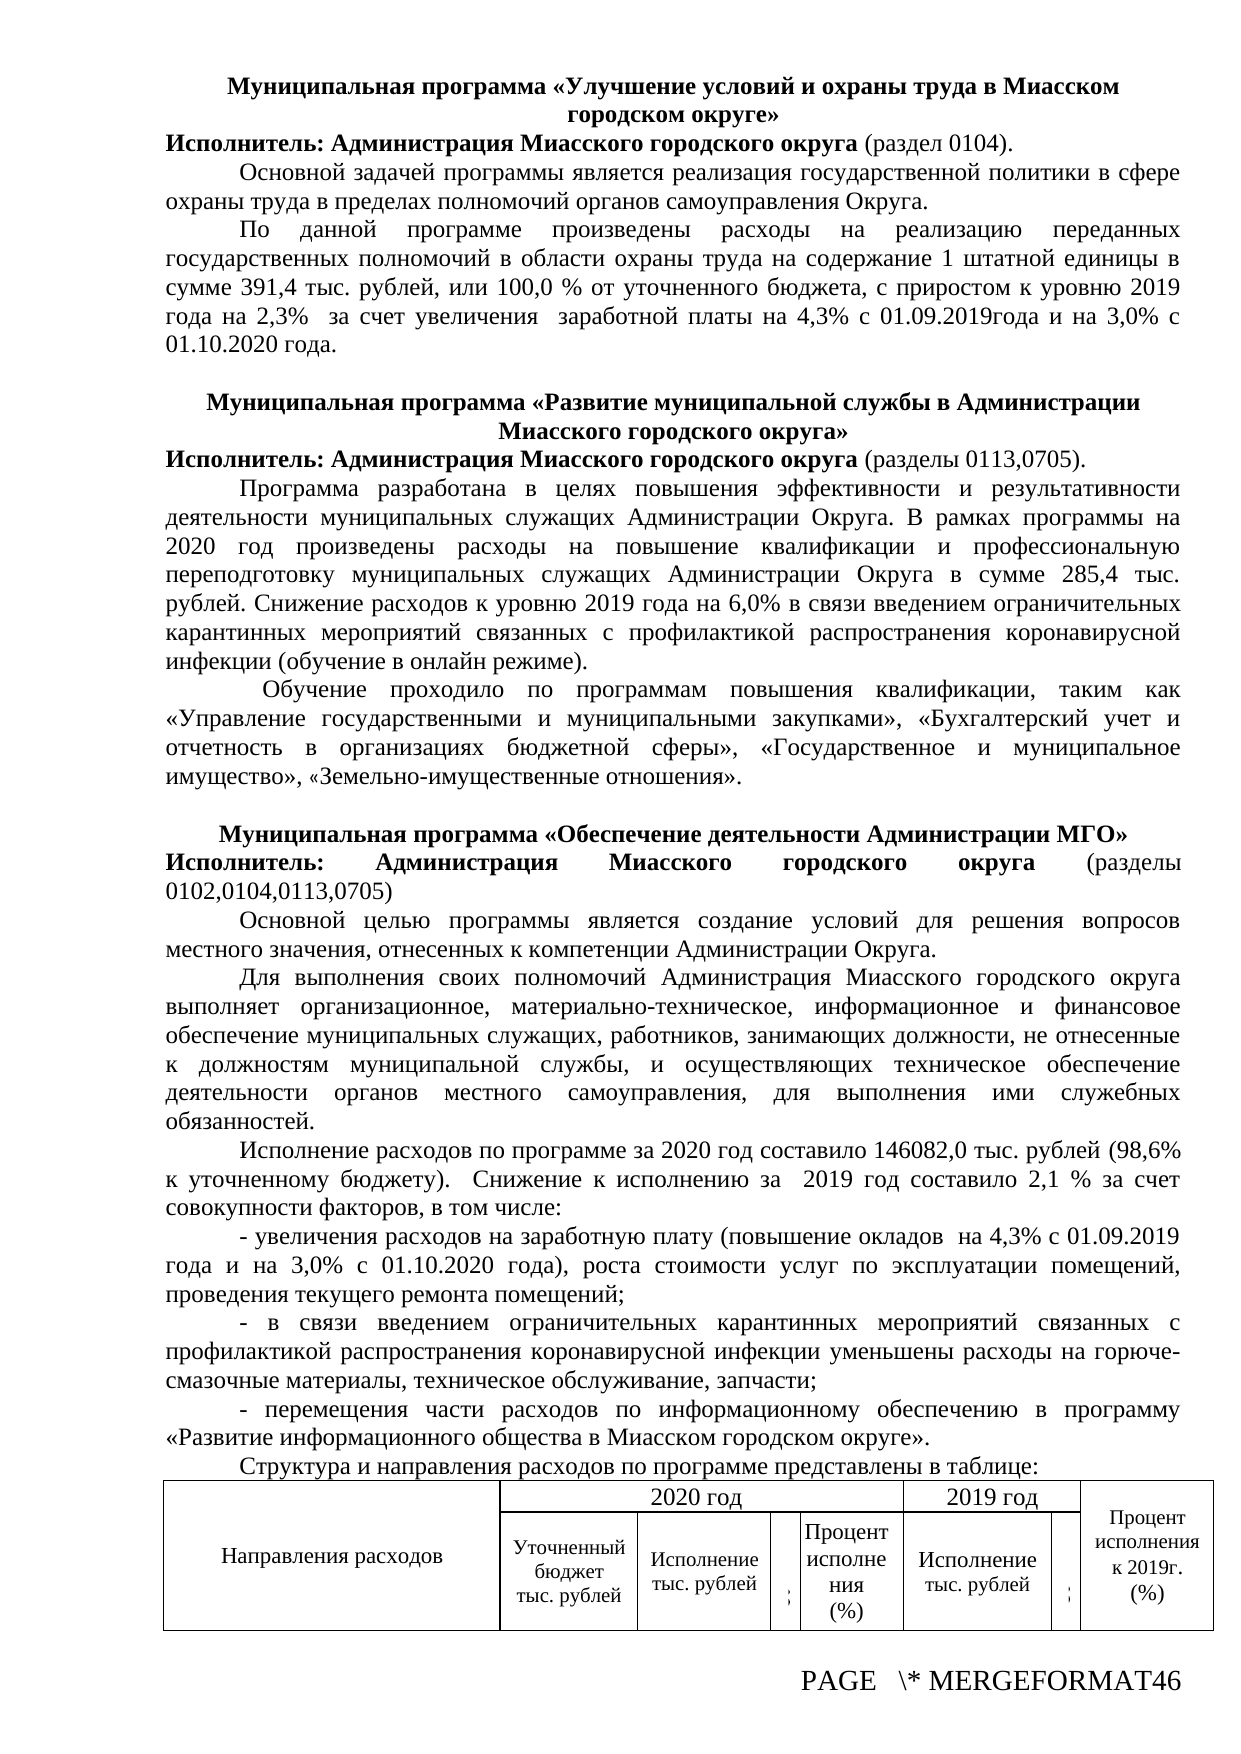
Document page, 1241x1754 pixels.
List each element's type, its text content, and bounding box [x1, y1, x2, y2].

text Исполнитель: Администрация Миасского городского округа (разделы 0113,0705). [165, 444, 1181, 473]
table_header 2019 год [904, 1481, 1080, 1511]
table_cell Процент исполнения (%) [801, 1513, 903, 1629]
text - в связи введением ограничительных карантинных мероприятий связанных с профилактикой распространения коронавирусной инфекции уменьшены расходы на горюче-смазочные материалы, техническое обслуживание, запчасти; [165, 1307, 1181, 1394]
text Программа разработана в целях повышения эффективности и результативности деятельности муниципальных служащих Администрации Округа. В рамках программы на 2020 год произведены расходы на повышение квалификации и профессиональную переподготовку муниципальных служащих Администрации Округа в сумме 285,4 тыс. рублей. Снижение расходов к уровню 2019 года на 6,0% в связи введением ограничительных карантинных мероприятий связанных с профилактикой распространения коронавирусной инфекции (обучение в онлайн режиме). [165, 473, 1181, 674]
text Муниципальная программа «Обеспечение деятельности Администрации МГО» [165, 819, 1181, 847]
text Исполнитель: Администрация Миасского городского округа (разделы 0102,0104,0113,0705) [165, 847, 1181, 905]
text По данной программе произведены расходы на реализацию переданных государственных полномочий в области охраны труда на содержание 1 штатной единицы в сумме 391,4 тыс. рублей, или 100,0 % от уточненного бюджета, с приростом к уровню 2019 года на 2,3% за счет увеличения заработной платы на 4,3% с 01.09.2019года и на 3,0% с 01.10.2020 года. [165, 214, 1181, 358]
table_cell Уточненный бюджет тыс. рублей [501, 1513, 637, 1629]
text Основной целью программы является создание условий для решения вопросов местного значения, отнесенных к компетенции Администрации Округа. [165, 905, 1181, 962]
text Обучение проходило по программам повышения квалификации, таким как «Управление государственными и муниципальными закупками», «Бухгалтерский учет и отчетность в организациях бюджетной сферы», «Государственное и муниципальное имущество», «Земельно-имущественные отношения». [165, 674, 1181, 790]
text Структура и направления расходов по программе представлены в таблице: [165, 1451, 1181, 1480]
text Исполнитель: Администрация Миасского городского округа (раздел 0104). [165, 128, 1181, 157]
text Муниципальная программа «Улучшение условий и охраны труда в Миасском городском округе» [165, 71, 1181, 128]
table_cell Исполнение тыс. рублей [904, 1513, 1051, 1629]
text Основной задачей программы является реализация государственной политики в сфере охраны труда в пределах полномочий органов самоуправления Округа. [165, 157, 1181, 214]
table_header Процент исполнения к 2019г. (%) [1081, 1481, 1213, 1629]
table_cell Уд. вес [771, 1513, 800, 1629]
text Для выполнения своих полномочий Администрация Миасского городского округа выполняет организационное, материально-техническое, информационное и финансовое обеспечение муниципальных служащих, работников, занимающих должности, не отнесенные к должностям муниципальной службы, и осуществляющих техническое обеспечение деятельности органов местного самоуправления, для выполнения ими служебных обязанностей. [165, 962, 1181, 1135]
text Исполнение расходов по программе за 2020 год составило 146082,0 тыс. рублей (98,6% к уточненному бюджету). Снижение к исполнению за 2019 год составило 2,1 % за счет совокупности факторов, в том числе: [165, 1135, 1181, 1221]
table_header 2020 год [501, 1481, 903, 1511]
table_cell Исполнение тыс. рублей [638, 1513, 770, 1629]
text - перемещения части расходов по информационному обеспечению в программу «Развитие информационного общества в Миасском городском округе». [165, 1394, 1181, 1451]
table_header Направления расходов [164, 1481, 499, 1629]
table_cell Уд. вес [1052, 1513, 1080, 1629]
text Муниципальная программа «Развитие муниципальной службы в Администрации Миасского городского округа» [165, 387, 1181, 444]
text - увеличения расходов на заработную плату (повышение окладов на 4,3% с 01.09.2019 года и на 3,0% с 01.10.2020 года), роста стоимости услуг по эксплуатации помещений, проведения текущего ремонта помещений; [165, 1221, 1181, 1307]
